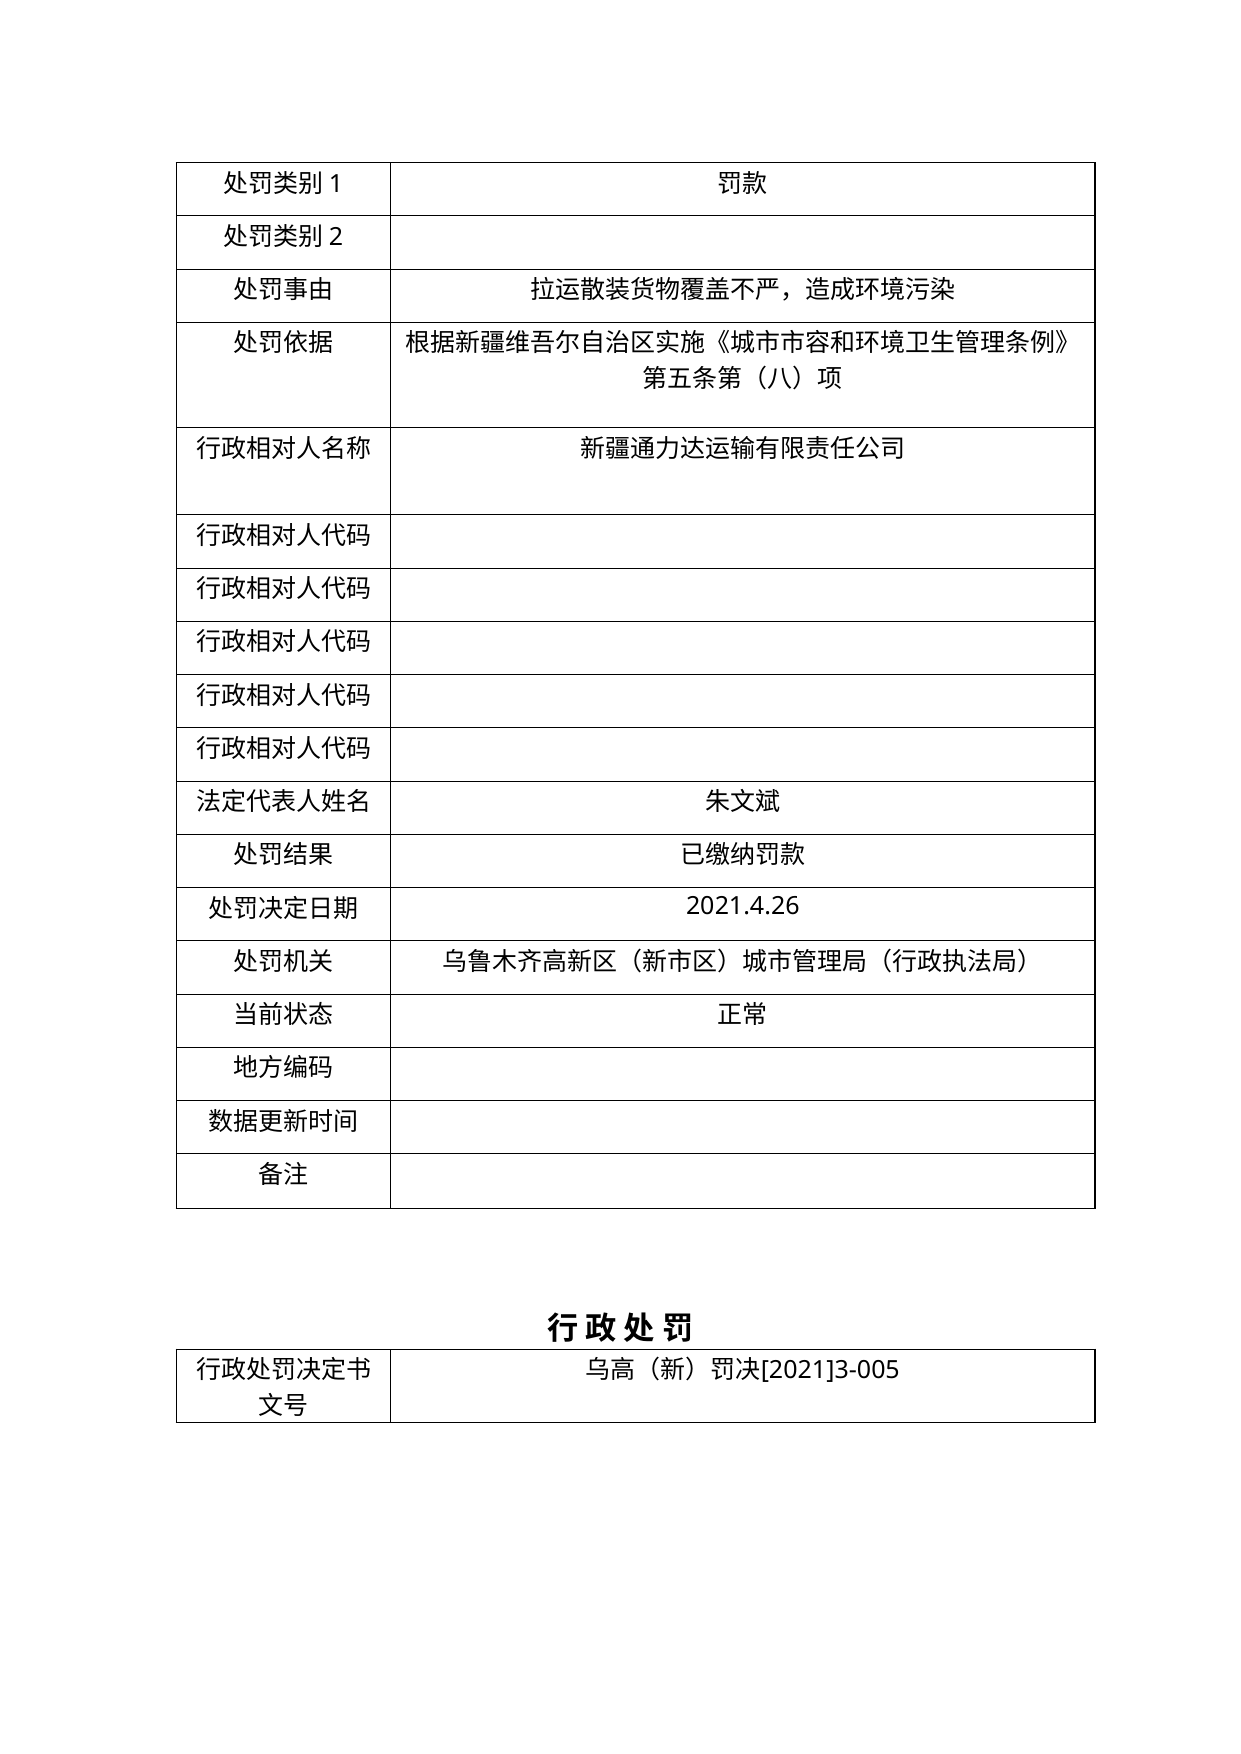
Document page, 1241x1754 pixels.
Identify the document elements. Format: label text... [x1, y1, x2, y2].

table_cell 处罚类别1 [177, 163, 390, 215]
table_cell 行政相对人名称 [177, 428, 390, 514]
table_cell 新疆通力达运输有限责任公司 [391, 428, 1094, 514]
text 行 政 处 罚 [187, 1303, 1053, 1348]
table_cell [391, 515, 1094, 568]
table_cell [391, 675, 1094, 727]
table_cell 行政相对人代码 [177, 622, 390, 674]
table_cell 行政相对人代码 [177, 675, 390, 727]
table_cell 处罚依据 [177, 323, 390, 427]
table_cell [391, 569, 1094, 621]
table_cell 处罚事由 [177, 270, 390, 322]
table_cell 罚款 [391, 163, 1094, 215]
table_cell 法定代表人姓名 [177, 782, 390, 834]
table_header 乌高（新）罚决[2021]3-005 [391, 1350, 1094, 1422]
table_cell 已缴纳罚款 [391, 835, 1094, 887]
table_cell 拉运散装货物覆盖不严，造成环境污染 [391, 270, 1094, 322]
table_cell 行政相对人代码 [177, 515, 390, 568]
table_cell 行政相对人代码 [177, 728, 390, 781]
table_cell [391, 1154, 1094, 1208]
table_cell 地方编码 [177, 1048, 390, 1100]
table_cell [391, 216, 1094, 268]
table_cell [391, 1048, 1094, 1100]
table_cell [391, 1101, 1094, 1153]
table_cell [391, 622, 1094, 674]
table_cell 正常 [391, 995, 1094, 1047]
table_cell 处罚决定日期 [177, 888, 390, 940]
table_header 行政处罚决定书文号 [177, 1350, 390, 1422]
table_cell 处罚结果 [177, 835, 390, 887]
table_cell 处罚机关 [177, 941, 390, 993]
table_cell 2021.4.26 [391, 888, 1094, 940]
table_cell 朱文斌 [391, 782, 1094, 834]
table_cell 乌鲁木齐高新区（新市区）城市管理局（行政执法局） [391, 941, 1094, 993]
table_cell 备注 [177, 1154, 390, 1208]
table_cell 当前状态 [177, 995, 390, 1047]
table_cell 根据新疆维吾尔自治区实施《城市市容和环境卫生管理条例》第五条第（八）项 [391, 323, 1094, 427]
table_cell [391, 728, 1094, 781]
table_cell 行政相对人代码 [177, 569, 390, 621]
table_cell 数据更新时间 [177, 1101, 390, 1153]
table_cell 处罚类别2 [177, 216, 390, 268]
